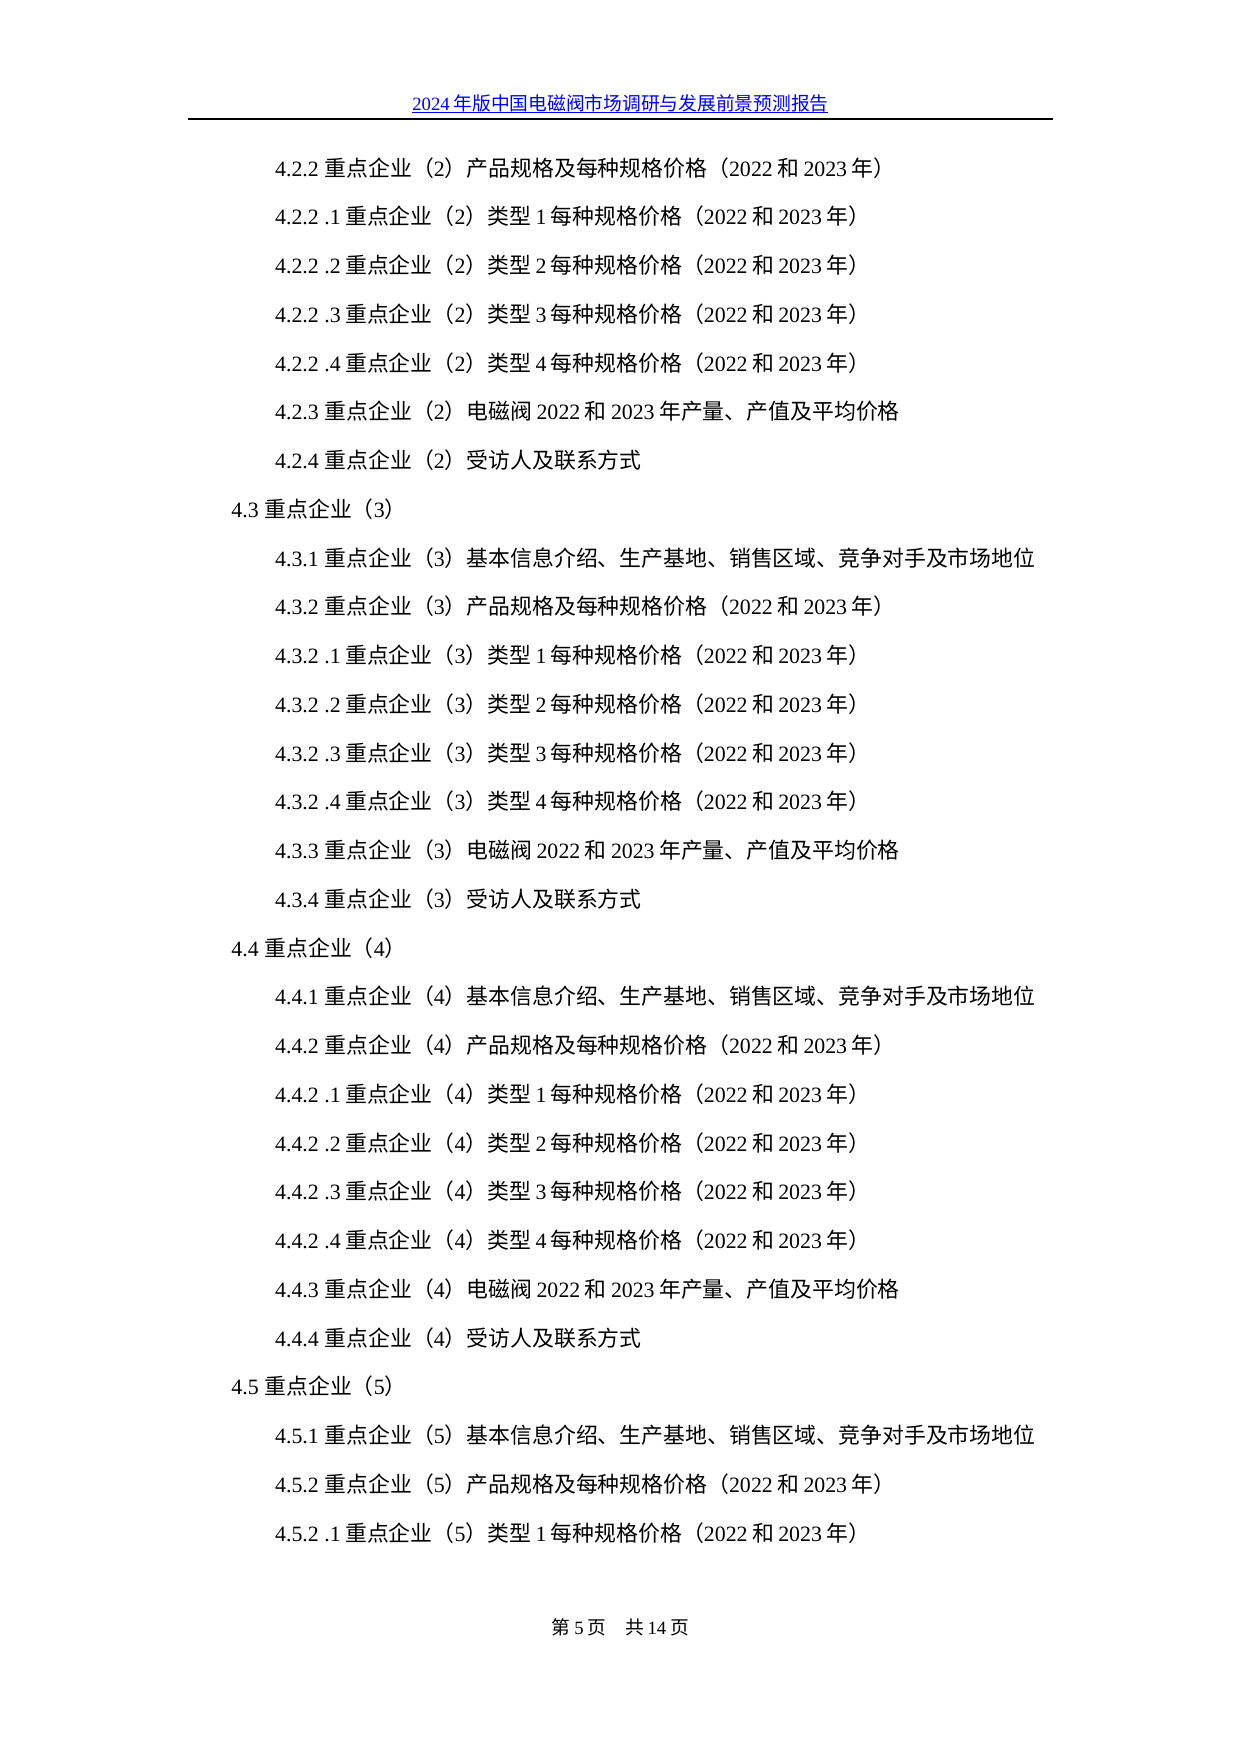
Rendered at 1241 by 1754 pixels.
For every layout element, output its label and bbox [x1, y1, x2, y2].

text [187, 150, 1053, 1548]
